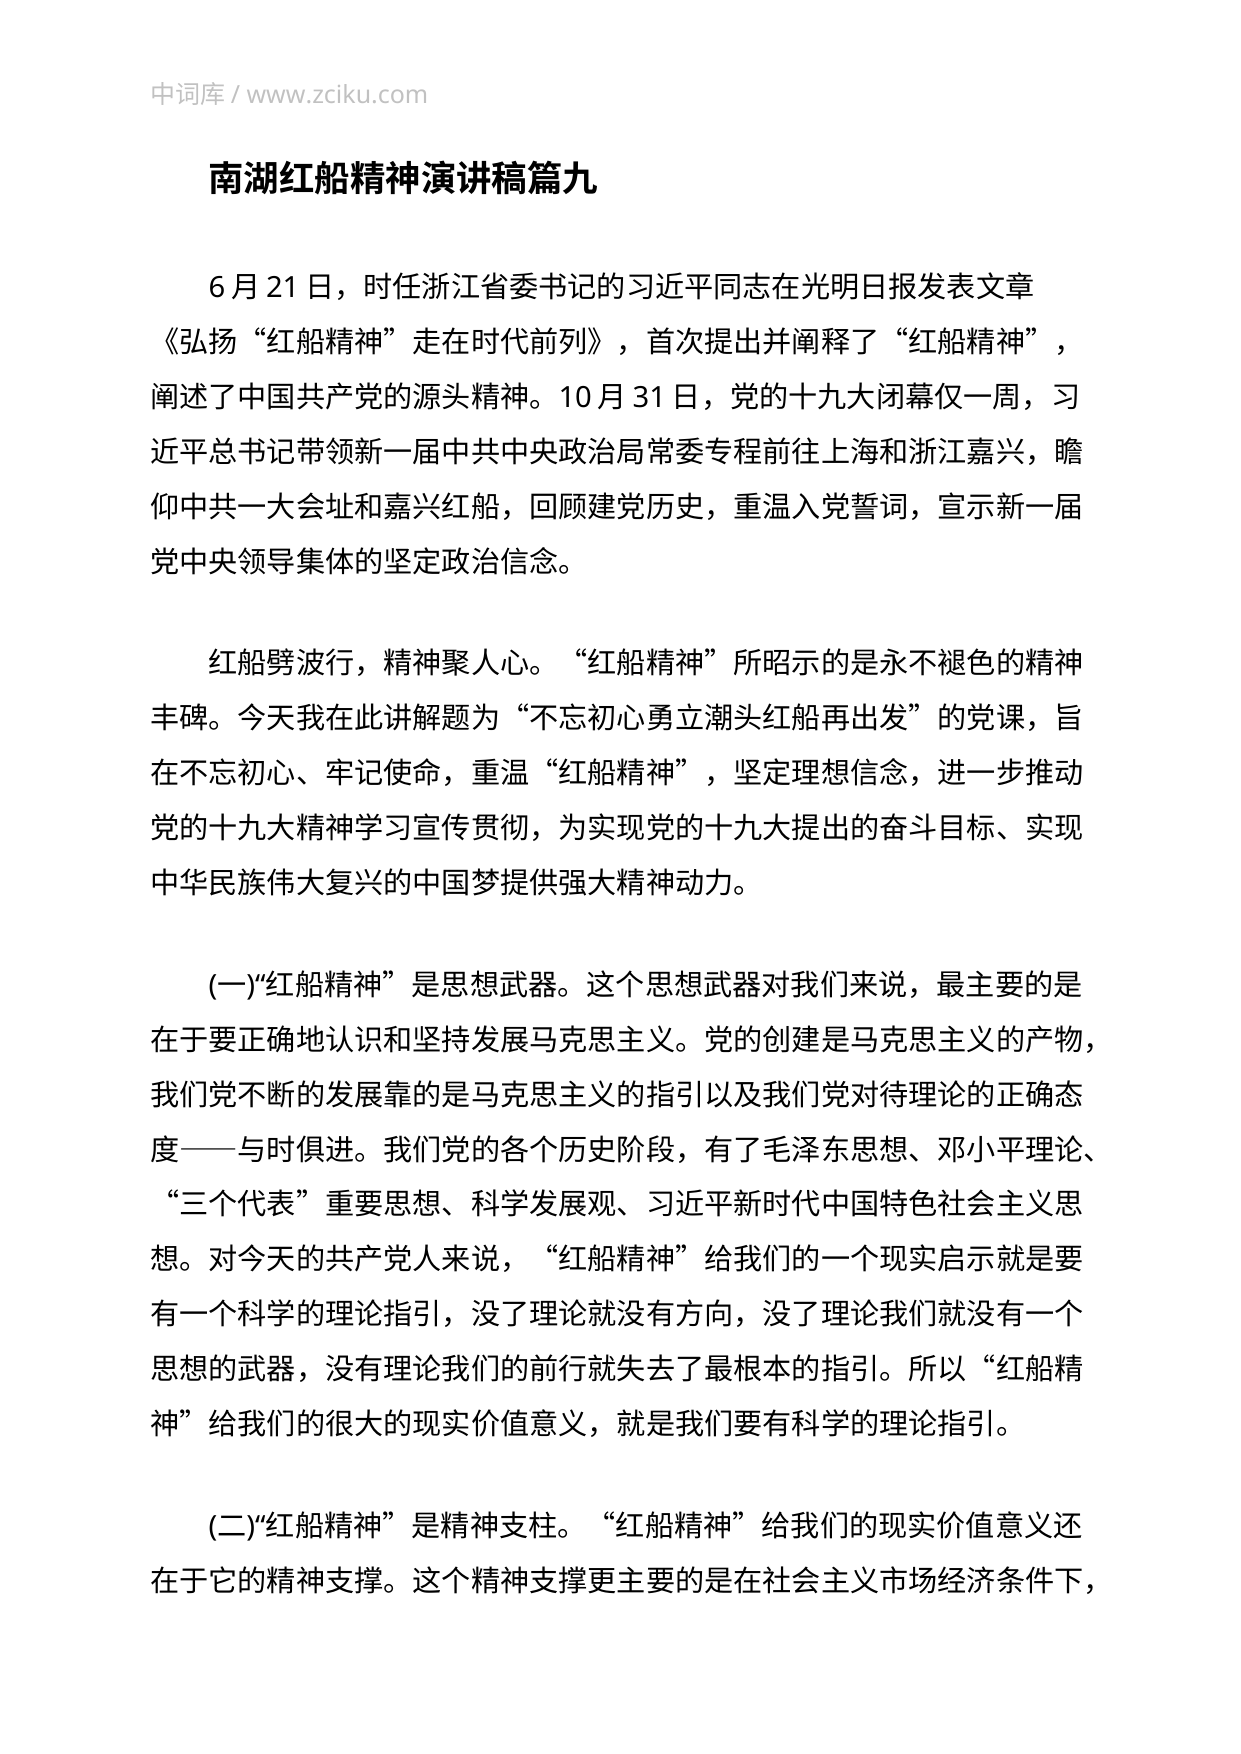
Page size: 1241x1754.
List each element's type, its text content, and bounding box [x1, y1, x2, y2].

text (一)“红船精神”是思想武器。这个思想武器对我们来说，最主要的是在于要正确地认识和坚持发展马克思主义。党的创建是马克思主义的产物，我们党不断的发展靠的是马克思主义的指引以及我们党对待理论的正确态度——与时俱进。我们党的各个历史阶段，有了毛泽东思想、邓小平理论、“三个代表”重要思想、科学发展观、习近平新时代中国特色社会主义思想。对今天的共产党人来说，“红船精神”给我们的一个现实启示就是要有一个科学的理论指引，没了理论就没有方向，没了理论我们就没有一个思想的武器，没有理论我们的前行就失去了最根本的指引。所以“红船精神”给我们的很大的现实价值意义，就是我们要有科学的理论指引。 [150, 961, 1090, 1443]
text 南湖红船精神演讲稿篇九 [150, 150, 1090, 201]
text 红船劈波行，精神聚人心。“红船精神”所昭示的是永不褪色的精神丰碑。今天我在此讲解题为“不忘初心勇立潮头红船再出发”的党课，旨在不忘初心、牢记使命，重温“红船精神”，坚定理想信念，进一步推动党的十九大精神学习宣传贯彻，为实现党的十九大提出的奋斗目标、实现中华民族伟大复兴的中国梦提供强大精神动力。 [150, 640, 1090, 902]
text 6月21日，时任浙江省委书记的习近平同志在光明日报发表文章《弘扬“红船精神”走在时代前列》，首次提出并阐释了“红船精神”，阐述了中国共产党的源头精神。10月31日，党的十九大闭幕仅一周，习近平总书记带领新一届中共中央政治局常委专程前往上海和浙江嘉兴，瞻仰中共一大会址和嘉兴红船，回顾建党历史，重温入党誓词，宣示新一届党中央领导集体的坚定政治信念。 [150, 263, 1090, 580]
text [150, 1502, 1090, 1599]
